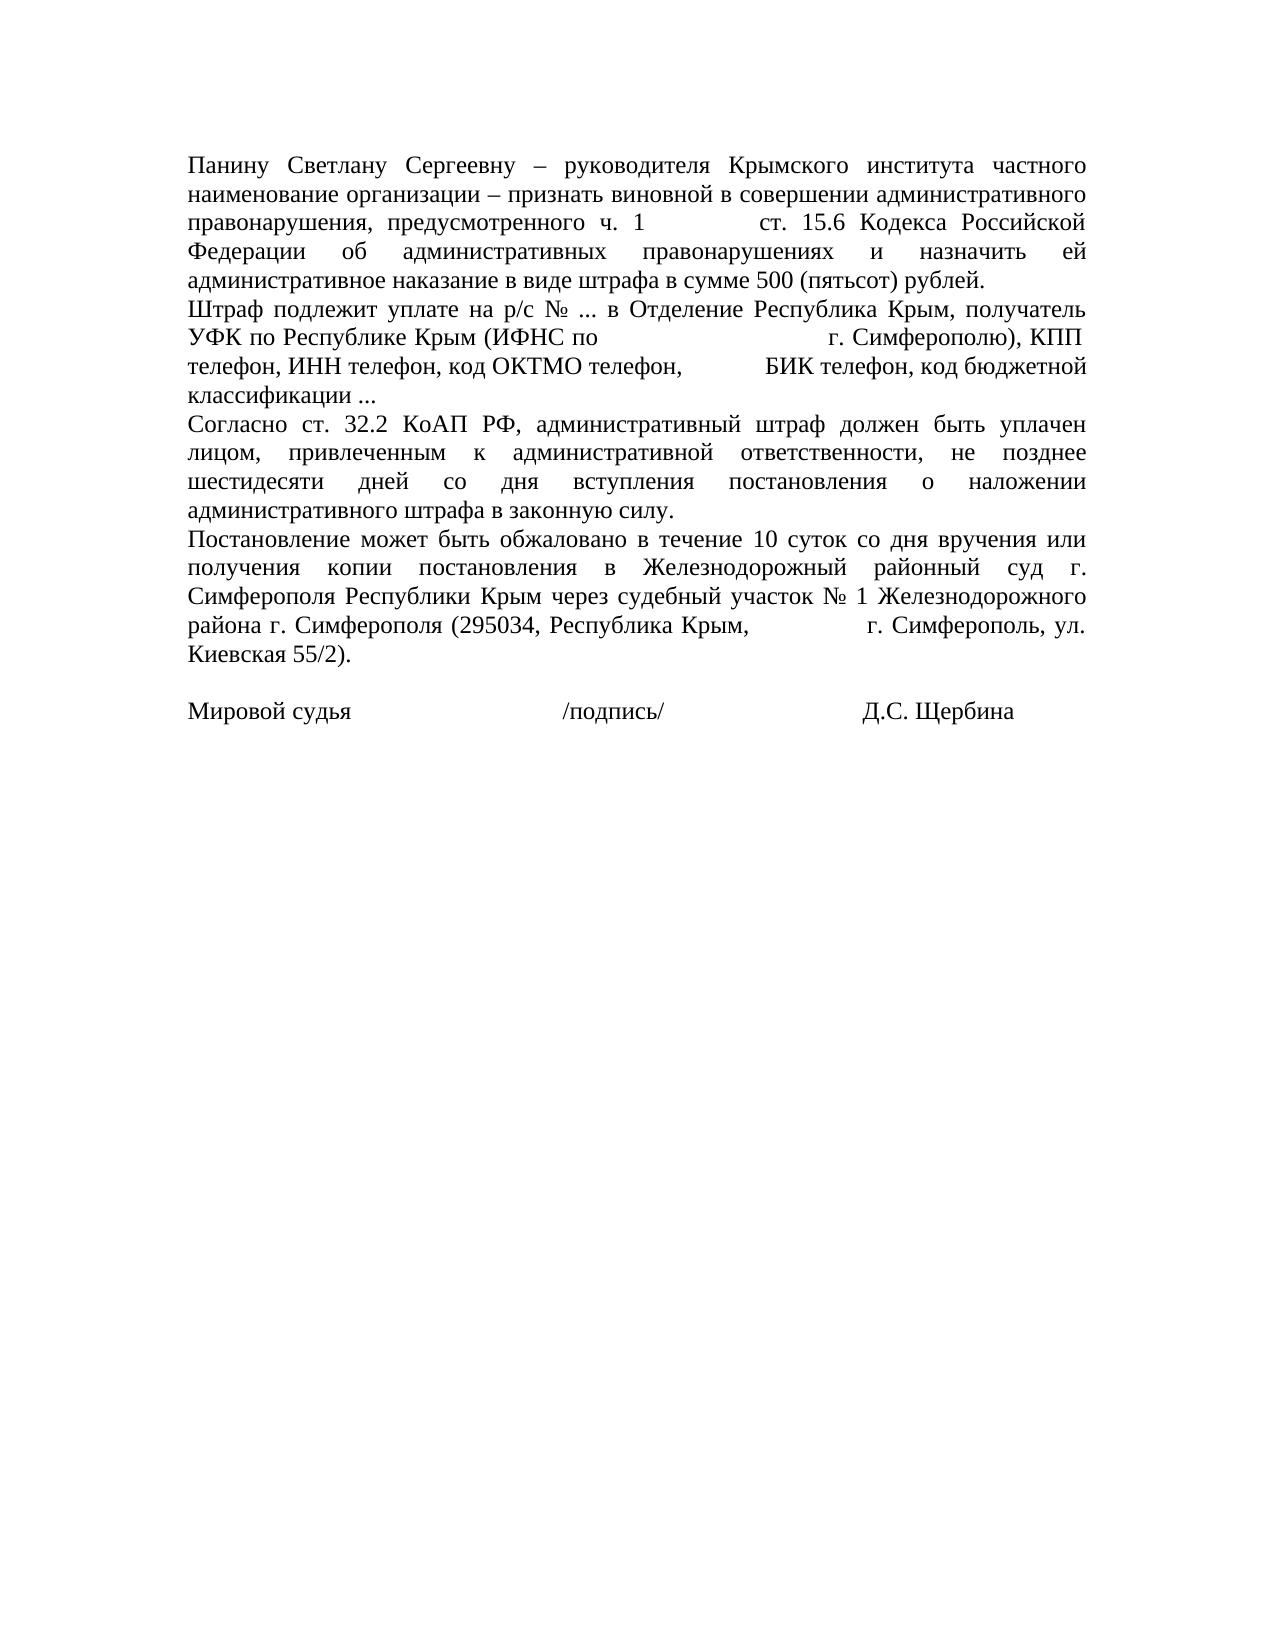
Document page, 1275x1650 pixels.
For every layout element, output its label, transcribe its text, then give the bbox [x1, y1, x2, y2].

text Штраф подлежит уплате на р/с № ... в Отделение Республика Крым, получатель УФК по Республике Крым (ИФНС по г. Симферополю), КПП телефон, ИНН телефон, код ОКТМО телефон, БИК телефон, код бюджетной классификации ... [187, 294, 1087, 409]
text Согласно ст. 32.2 КоАП РФ, административный штраф должен быть уплачен лицом, привлеченным к административной ответственности, не позднее шестидесяти дней со дня вступления постановления о наложении административного штрафа в законную силу. [187, 409, 1087, 524]
text Мировой судья /подпись/ Д.С. Щербина [187, 696, 1087, 725]
text Панину Светлану Сергеевну – руководителя Крымского института частного наименование организации – признать виновной в совершении административного правонарушения, предусмотренного ч. 1 ст. 15.6 Кодекса Российской Федерации об административных правонарушениях и назначить ей административное наказание в виде штрафа в сумме 500 (пятьсот) рублей. [187, 150, 1087, 294]
text Постановление может быть обжаловано в течение 10 суток со дня вручения или получения копии постановления в Железнодорожный районный суд г. Симферополя Республики Крым через судебный участок № 1 Железнодорожного района г. Симферополя (295034, Республика Крым, г. Симферополь, ул. Киевская 55/2). [187, 524, 1087, 667]
